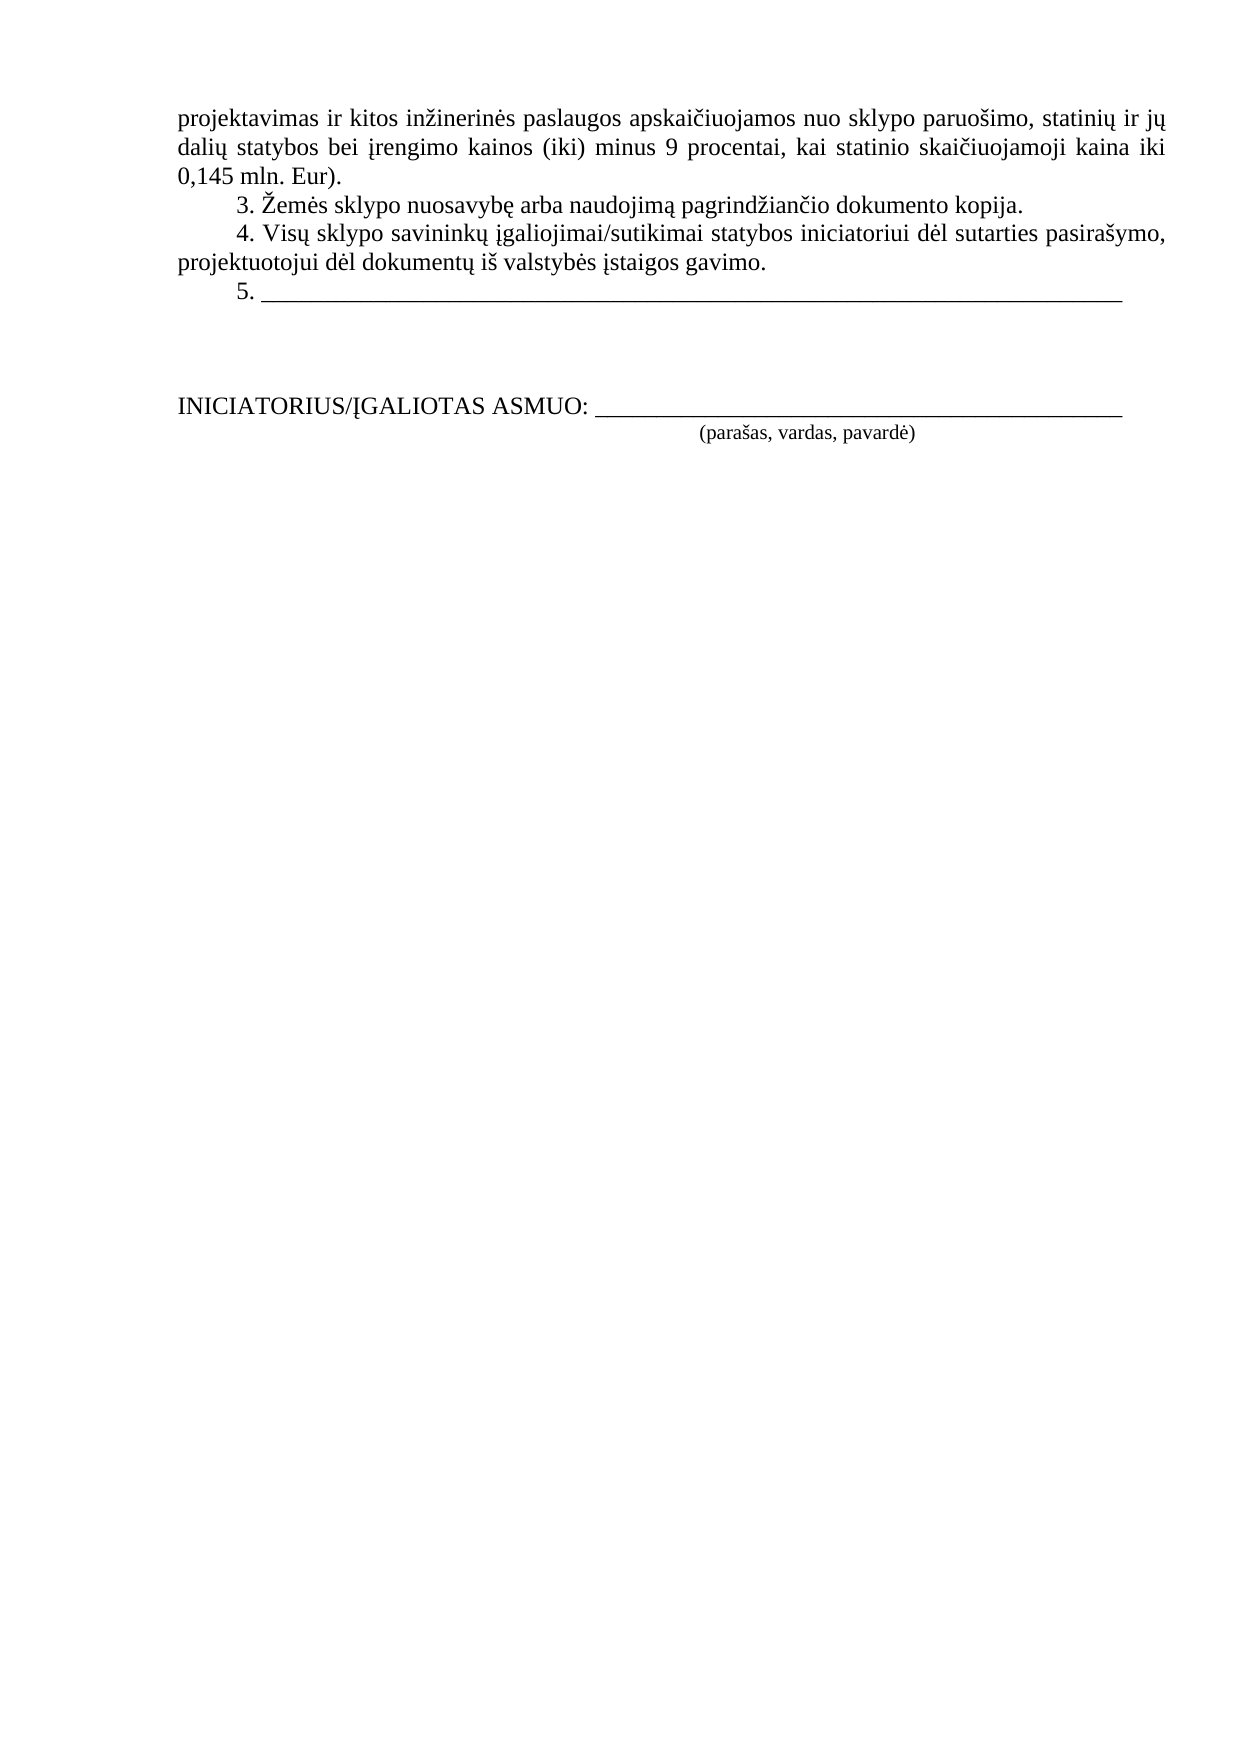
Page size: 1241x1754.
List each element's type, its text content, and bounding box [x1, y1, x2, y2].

text (parašas, vardas, pavardė) [340, 420, 1166, 444]
text 4. Visų sklypo savininkų įgaliojimai/sutikimai statybos iniciatoriui dėl sutarties pasirašymo, projektuotojui dėl dokumentų iš valstybės įstaigos gavimo. [177, 218, 1166, 276]
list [177, 103, 1166, 190]
text 3. Žemės sklypo nuosavybę arba naudojimą pagrindžiančio dokumento kopija. [177, 190, 1166, 218]
text INICIATORIUS/ĮGALIOTAS ASMUO: [177, 391, 1166, 420]
text 5. [177, 276, 1166, 305]
